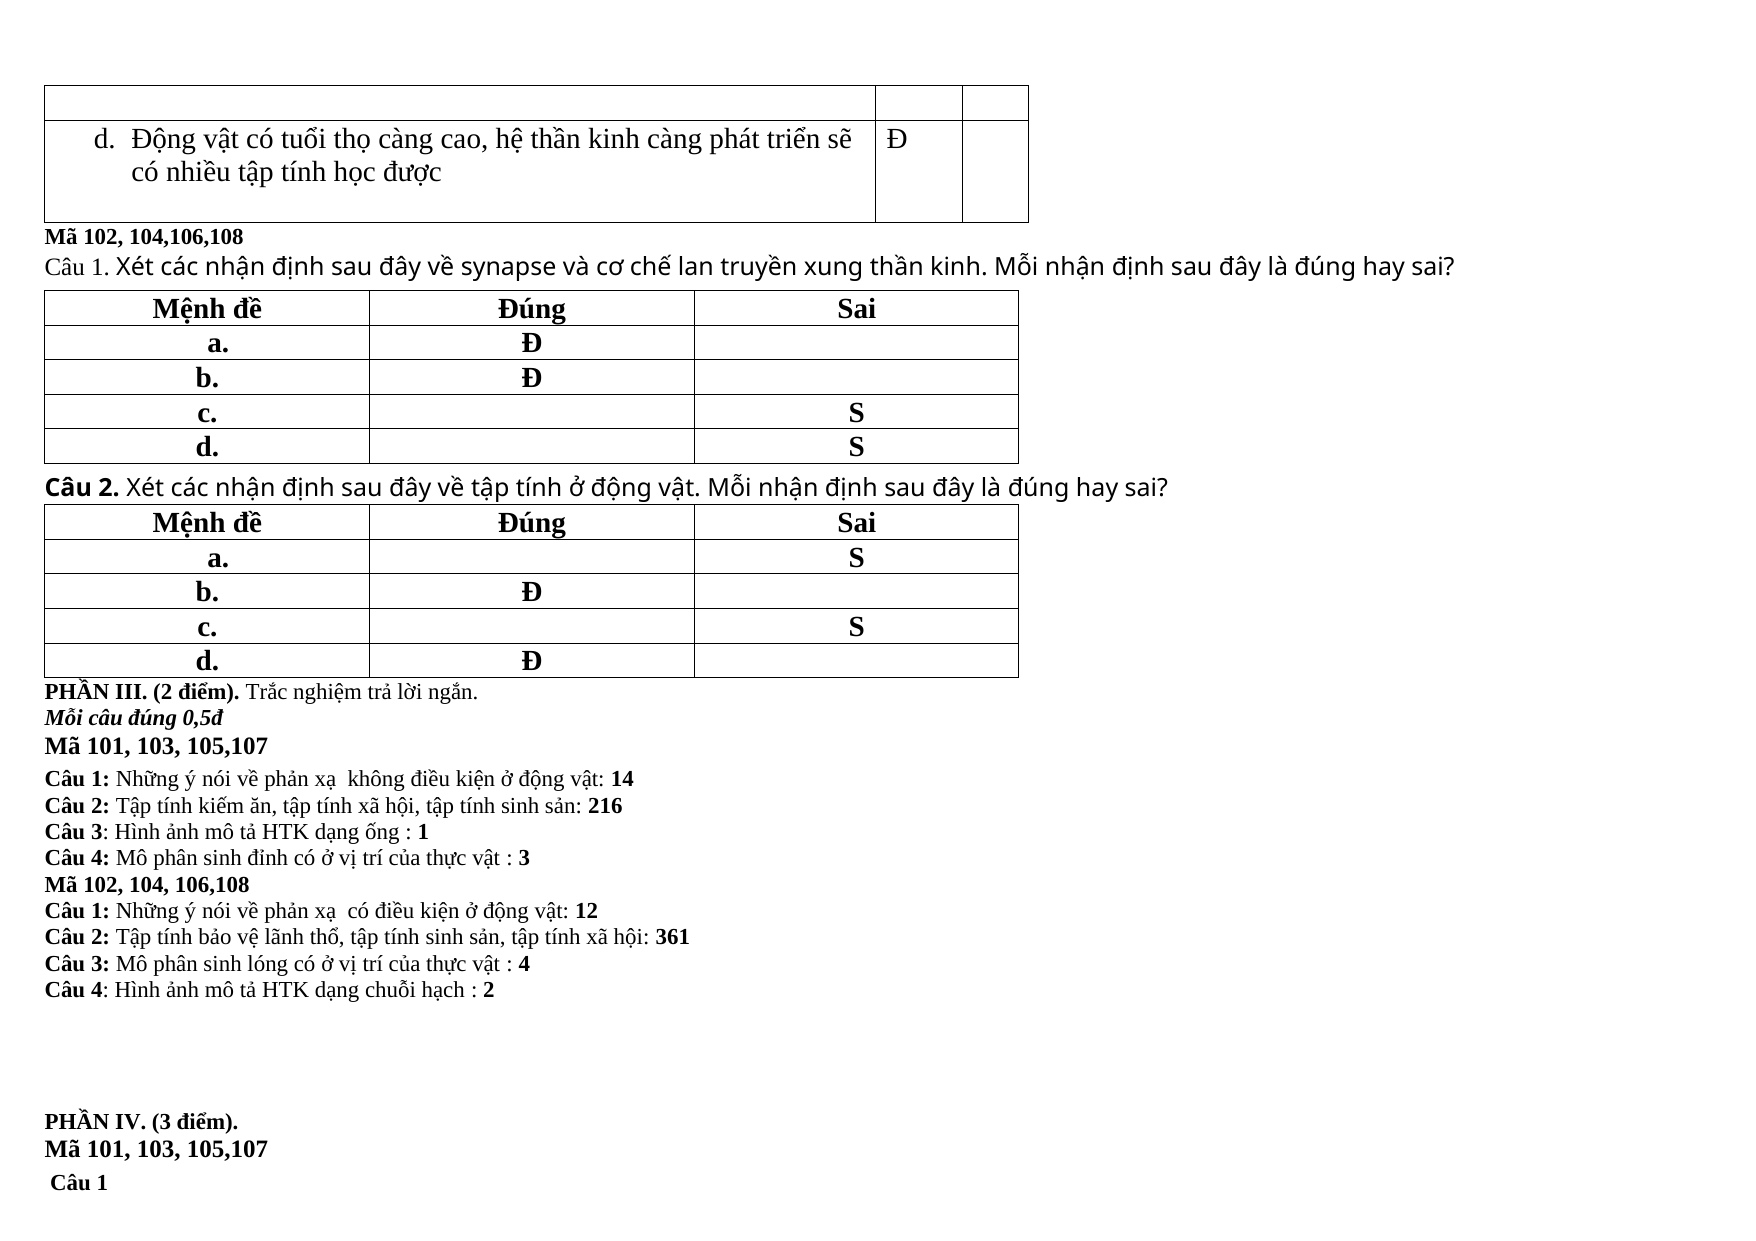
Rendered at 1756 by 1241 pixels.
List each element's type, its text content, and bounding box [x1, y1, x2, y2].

text PHẦN III. (2 điểm). Trắc nghiệm trả lời ngắn. [44, 678, 1696, 704]
text Mã 101, 103, 105,107 [44, 1134, 1696, 1163]
table_cell [695, 644, 1018, 677]
table_cell [370, 429, 694, 463]
text Câu 4: Mô phân sinh đỉnh có ở vị trí của thực vật : 3 [44, 844, 1696, 871]
table_cell [963, 86, 1028, 120]
table_cell Đ [370, 574, 694, 608]
table_header Sai [695, 291, 1018, 324]
text Câu 2: Tập tính bảo vệ lãnh thổ, tập tính sinh sản, tập tính xã hội: 361 [44, 923, 1696, 950]
table_cell c. [45, 395, 369, 428]
table_cell [370, 609, 694, 642]
text Câu 1: Những ý nói về phản xạ không điều kiện ở động vật: 14 [44, 765, 1696, 792]
text Câu 3: Hình ảnh mô tả HTK dạng ống : 1 [44, 818, 1696, 844]
table_header Mệnh đề [45, 291, 369, 324]
table_cell [370, 540, 694, 573]
text Câu 2. Xét các nhận định sau đây về tập tính ở động vật. Mỗi nhận định sau đây là đúng hay sai? [44, 470, 1696, 504]
table_cell Đ [370, 360, 694, 394]
table_header Mệnh đề [45, 505, 369, 539]
text PHẦN IV. (3 điểm). [44, 1108, 1696, 1134]
text Câu 1. Xét các nhận định sau đây về synapse và cơ chế lan truyền xung thần kinh. Mỗi nhận định sau đây là đúng hay sai? [44, 249, 1696, 283]
text Câu 1 [44, 1169, 1696, 1195]
table_cell S [695, 395, 1018, 428]
table_cell d. [45, 429, 369, 463]
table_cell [45, 86, 875, 120]
table_cell b. [45, 360, 369, 394]
table_header Sai [695, 505, 1018, 539]
text Câu 2: Tập tính kiếm ăn, tập tính xã hội, tập tính sinh sản: 216 [44, 792, 1696, 818]
table_cell Đ [370, 644, 694, 677]
table_cell b. [45, 574, 369, 608]
text Mã 102, 104, 106,108 [44, 871, 1696, 897]
text Mã 101, 103, 105,107 [44, 731, 1696, 759]
table_cell [370, 395, 694, 428]
table_header Đúng [370, 291, 694, 324]
table_cell Đ [370, 326, 694, 359]
text Mỗi câu đúng 0,5đ [44, 704, 1696, 731]
table_cell [695, 574, 1018, 608]
text Mã 102, 104,106,108 [44, 223, 1696, 249]
text Câu 1: Những ý nói về phản xạ có điều kiện ở động vật: 12 [44, 897, 1696, 923]
table_cell d. [45, 644, 369, 677]
table_cell c. [45, 609, 369, 642]
table_cell Đ [876, 86, 962, 120]
table_cell [695, 360, 1018, 394]
text Câu 4: Hình ảnh mô tả HTK dạng chuỗi hạch : 2 [44, 976, 1696, 1002]
table_header Đúng [370, 505, 694, 539]
table_cell [45, 326, 369, 359]
table_cell Đ [876, 121, 962, 222]
table_cell [963, 121, 1028, 222]
table_cell Động vật có tuổi thọ càng cao, hệ thần kinh càng phát triển sẽ có nhiều tập tính học được [45, 121, 875, 222]
table_cell S [695, 540, 1018, 573]
table_cell [695, 326, 1018, 359]
table_cell [45, 540, 369, 573]
table_cell S [695, 429, 1018, 463]
table_cell S [695, 609, 1018, 642]
text Câu 3: Mô phân sinh lóng có ở vị trí của thực vật : 4 [44, 950, 1696, 976]
